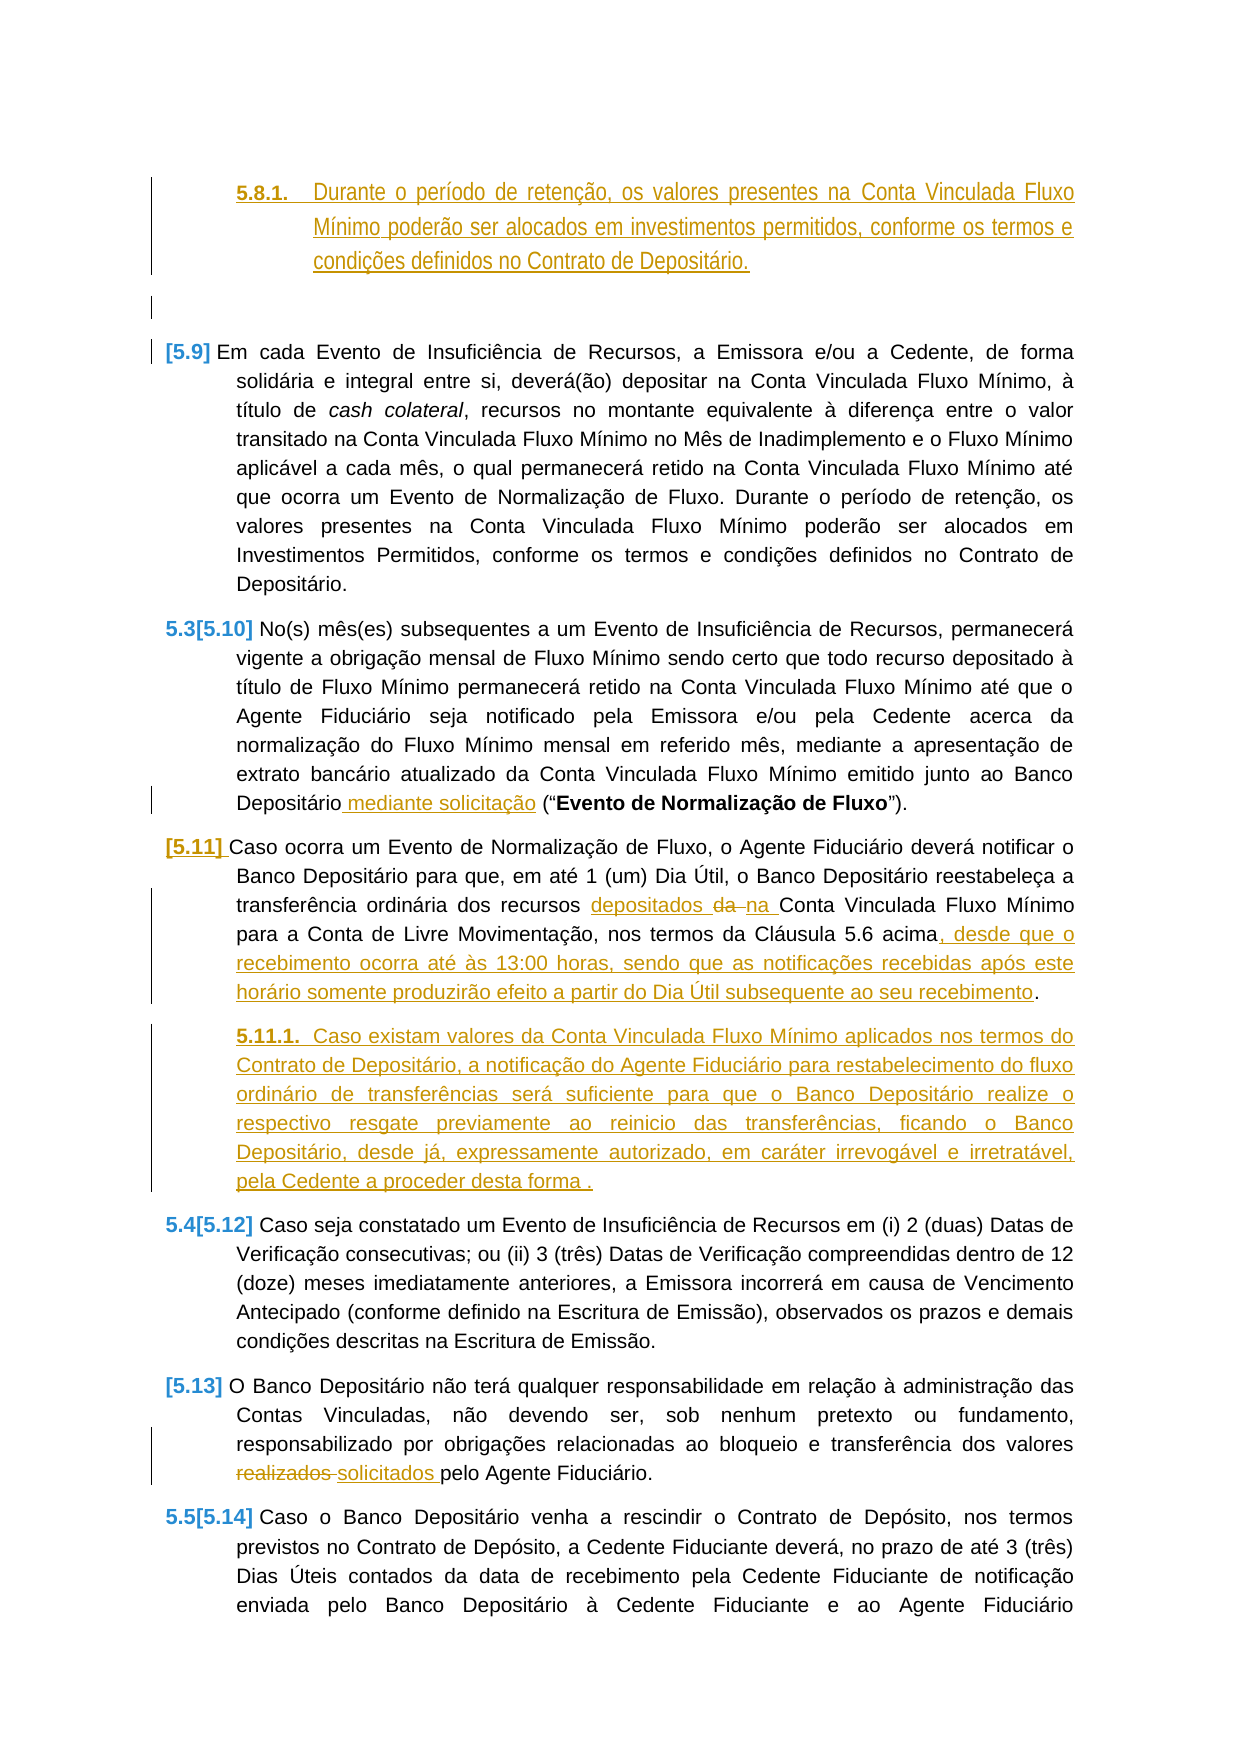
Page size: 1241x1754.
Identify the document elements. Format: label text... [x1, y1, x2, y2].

text Caso ocorra um Evento de Normalização de Fluxo, o Agente Fiduciário deverá notificar o Banco Depositário para que, em até 1 (um) Dia Útil, o Banco Depositário reestabeleça a transferência ordinária dos recursos Conta Vinculada Fluxo Mínimo para a Conta de Livre Movimentação, nos termos da Cláusula 5.6 acima. [165, 834, 1075, 1004]
text O Banco Depositário não terá qualquer responsabilidade em relação à administração das Contas Vinculadas, não devendo ser, sob nenhum pretexto ou fundamento, responsabilizado por obrigações relacionadas ao bloqueio e transferência dos valores pelo Agente Fiduciário. [165, 1373, 1075, 1485]
text No(s) mês(es) subsequentes a um Evento de Insuficiência de Recursos, permanecerá vigente a obrigação mensal de Fluxo Mínimo sendo certo que todo recurso depositado à título de Fluxo Mínimo permanecerá retido na Conta Vinculada Fluxo Mínimo até que o Agente Fiduciário seja notificado pela Emissora e/ou pela Cedente acerca da normalização do Fluxo Mínimo mensal em referido mês, mediante a apresentação de extrato bancário atualizado da Conta Vinculada Fluxo Mínimo emitido junto ao Banco Depositário (“Evento de Normalização de Fluxo”). [165, 616, 1075, 814]
text Em cada Evento de Insuficiência de Recursos, a Emissora e/ou a Cedente, de forma solidária e integral entre si, deverá(ão) depositar na Conta Vinculada Fluxo Mínimo, à título de cash colateral, recursos no montante equivalente à diferença entre o valor transitado na Conta Vinculada Fluxo Mínimo no Mês de Inadimplemento e o Fluxo Mínimo aplicável a cada mês, o qual permanecerá retido na Conta Vinculada Fluxo Mínimo até que ocorra um Evento de Normalização de Fluxo. Durante o período de retenção, os valores presentes na Conta Vinculada Fluxo Mínimo poderão ser alocados em Investimentos Permitidos, conforme os termos e condições definidos no Contrato de Depositário. [165, 339, 1075, 596]
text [165, 1504, 1075, 1616]
text Caso seja constatado um Evento de Insuficiência de Recursos em (i) 2 (duas) Datas de Verificação consecutivas; ou (ii) 3 (três) Datas de Verificação compreendidas dentro de 12 (doze) meses imediatamente anteriores, a Emissora incorrerá em causa de Vencimento Antecipado (conforme definido na Escritura de Emissão), observados os prazos e demais condições descritas na Escritura de Emissão. [165, 1212, 1075, 1353]
